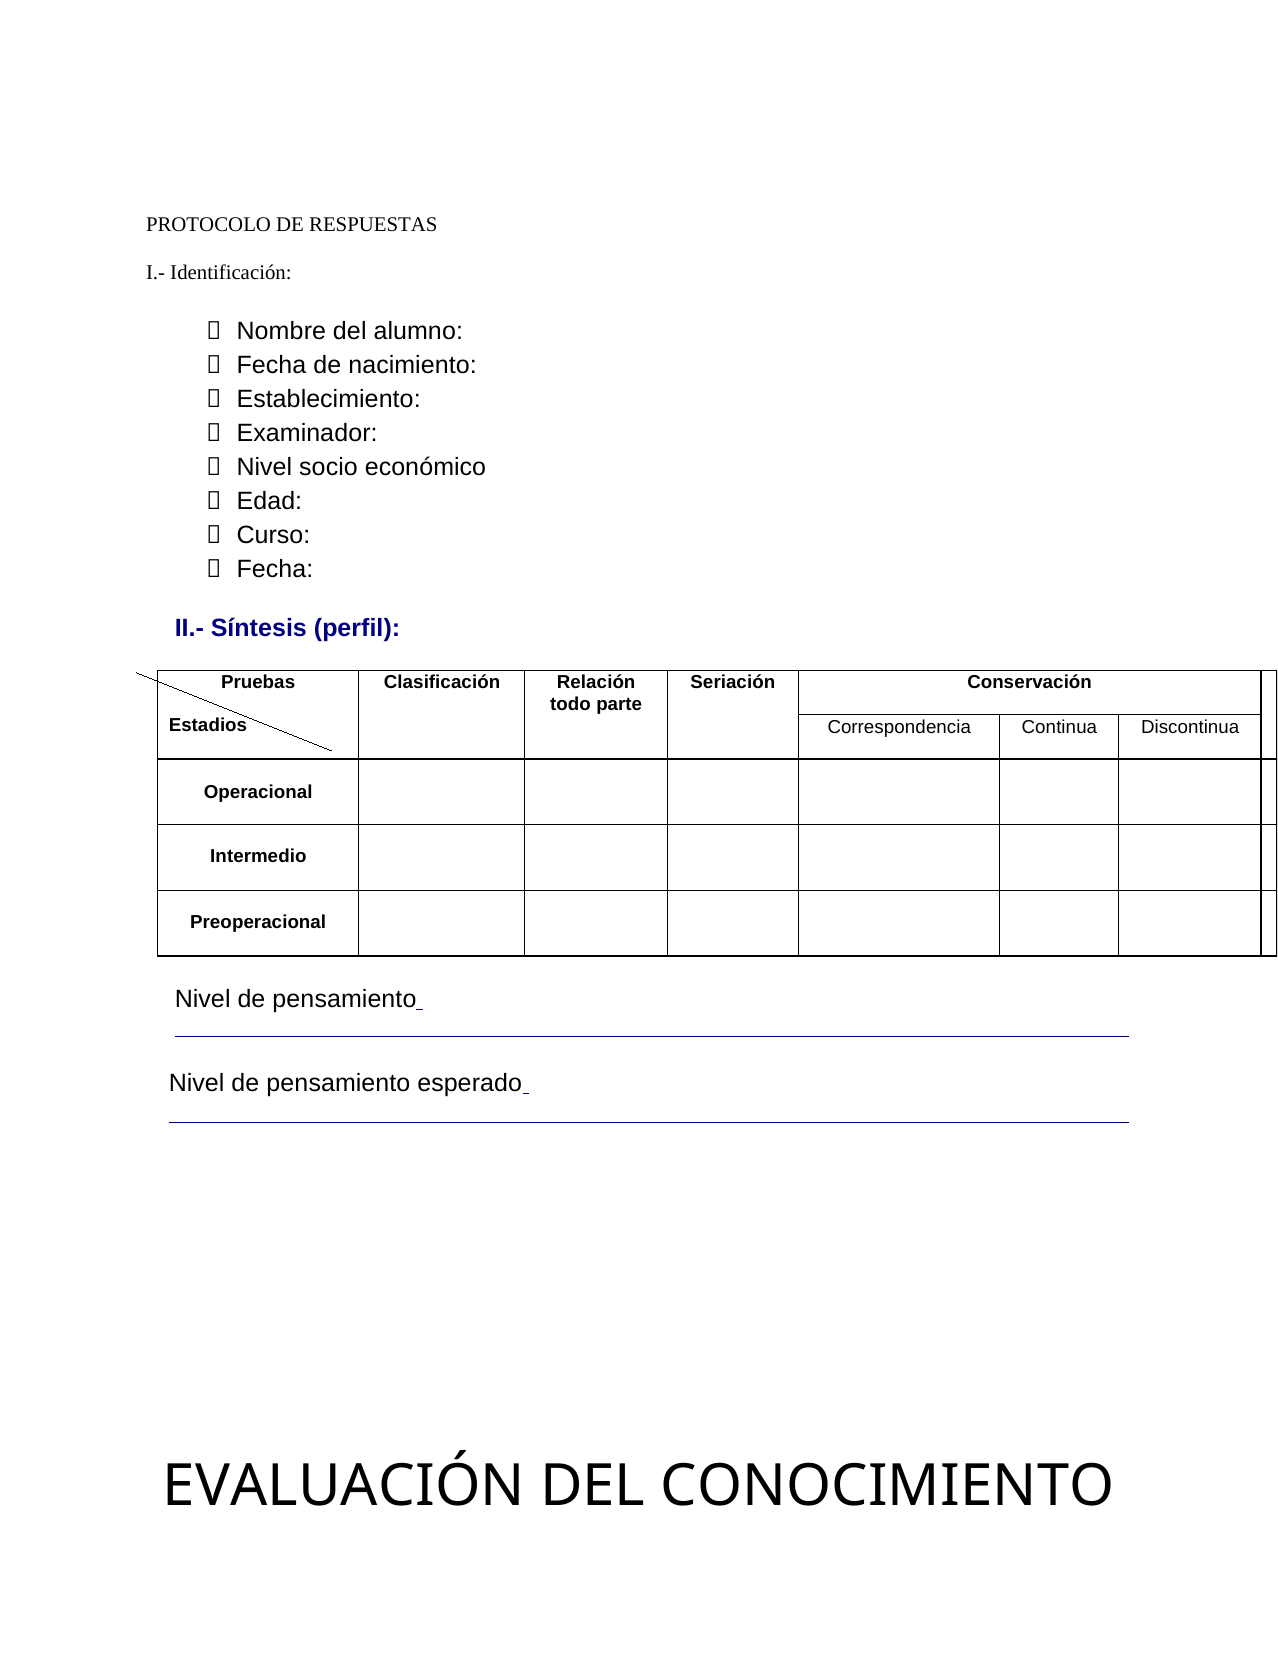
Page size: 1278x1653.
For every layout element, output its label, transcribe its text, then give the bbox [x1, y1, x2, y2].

table_cell [525, 825, 667, 890]
table_cell Correspondencia [799, 715, 999, 758]
table_cell [525, 760, 667, 824]
text  Fecha de nacimiento: [206, 347, 1129, 381]
table_cell [668, 825, 798, 890]
table_cell [1000, 760, 1118, 824]
table_cell [1262, 760, 1276, 824]
table_cell [1119, 891, 1260, 955]
table_header Relación todo parte [525, 671, 667, 758]
text  Examinador: [206, 415, 1129, 449]
table_cell [1000, 825, 1118, 890]
text Nivel de pensamiento esperado [168, 1068, 1129, 1122]
table_cell [1119, 760, 1260, 824]
table_cell [799, 825, 999, 890]
table_cell [668, 760, 798, 824]
text I.- Identificación: [146, 260, 1129, 284]
table_cell [1000, 891, 1118, 955]
table_cell [359, 825, 524, 890]
text PROTOCOLO DE RESPUESTAS [146, 212, 1129, 236]
table_cell Discontinua [1119, 715, 1260, 758]
table_header Seriación [668, 671, 798, 758]
table_cell [799, 891, 999, 955]
text EVALUACIÓN DEL CONOCIMIENTO [151, 1459, 1125, 1527]
text  Establecimiento: [206, 381, 1129, 415]
table_cell Continua [1000, 715, 1118, 758]
table_cell [799, 760, 999, 824]
table_header Clasificación [359, 671, 524, 758]
table_cell Preoperacional [158, 891, 358, 955]
text  Curso: [206, 517, 1129, 551]
table_cell [1119, 825, 1260, 890]
text  Fecha: [206, 551, 1129, 585]
table_header Pruebas Estadios [158, 671, 358, 758]
table_header Conservación [799, 671, 1260, 714]
table_cell [525, 891, 667, 955]
text Nivel de pensamiento [174, 984, 1129, 1036]
table_cell [359, 891, 524, 955]
text  Nombre del alumno: [206, 313, 1129, 347]
table_cell Operacional [158, 760, 358, 824]
table_cell [359, 760, 524, 824]
table_cell [668, 891, 798, 955]
text II.- Síntesis (perfil): [174, 614, 1129, 641]
table_cell [1262, 891, 1276, 955]
text  Edad: [206, 483, 1129, 517]
table_cell [1262, 825, 1276, 890]
table_cell Intermedio [158, 825, 358, 890]
text  Nivel socio económico [206, 449, 1129, 483]
